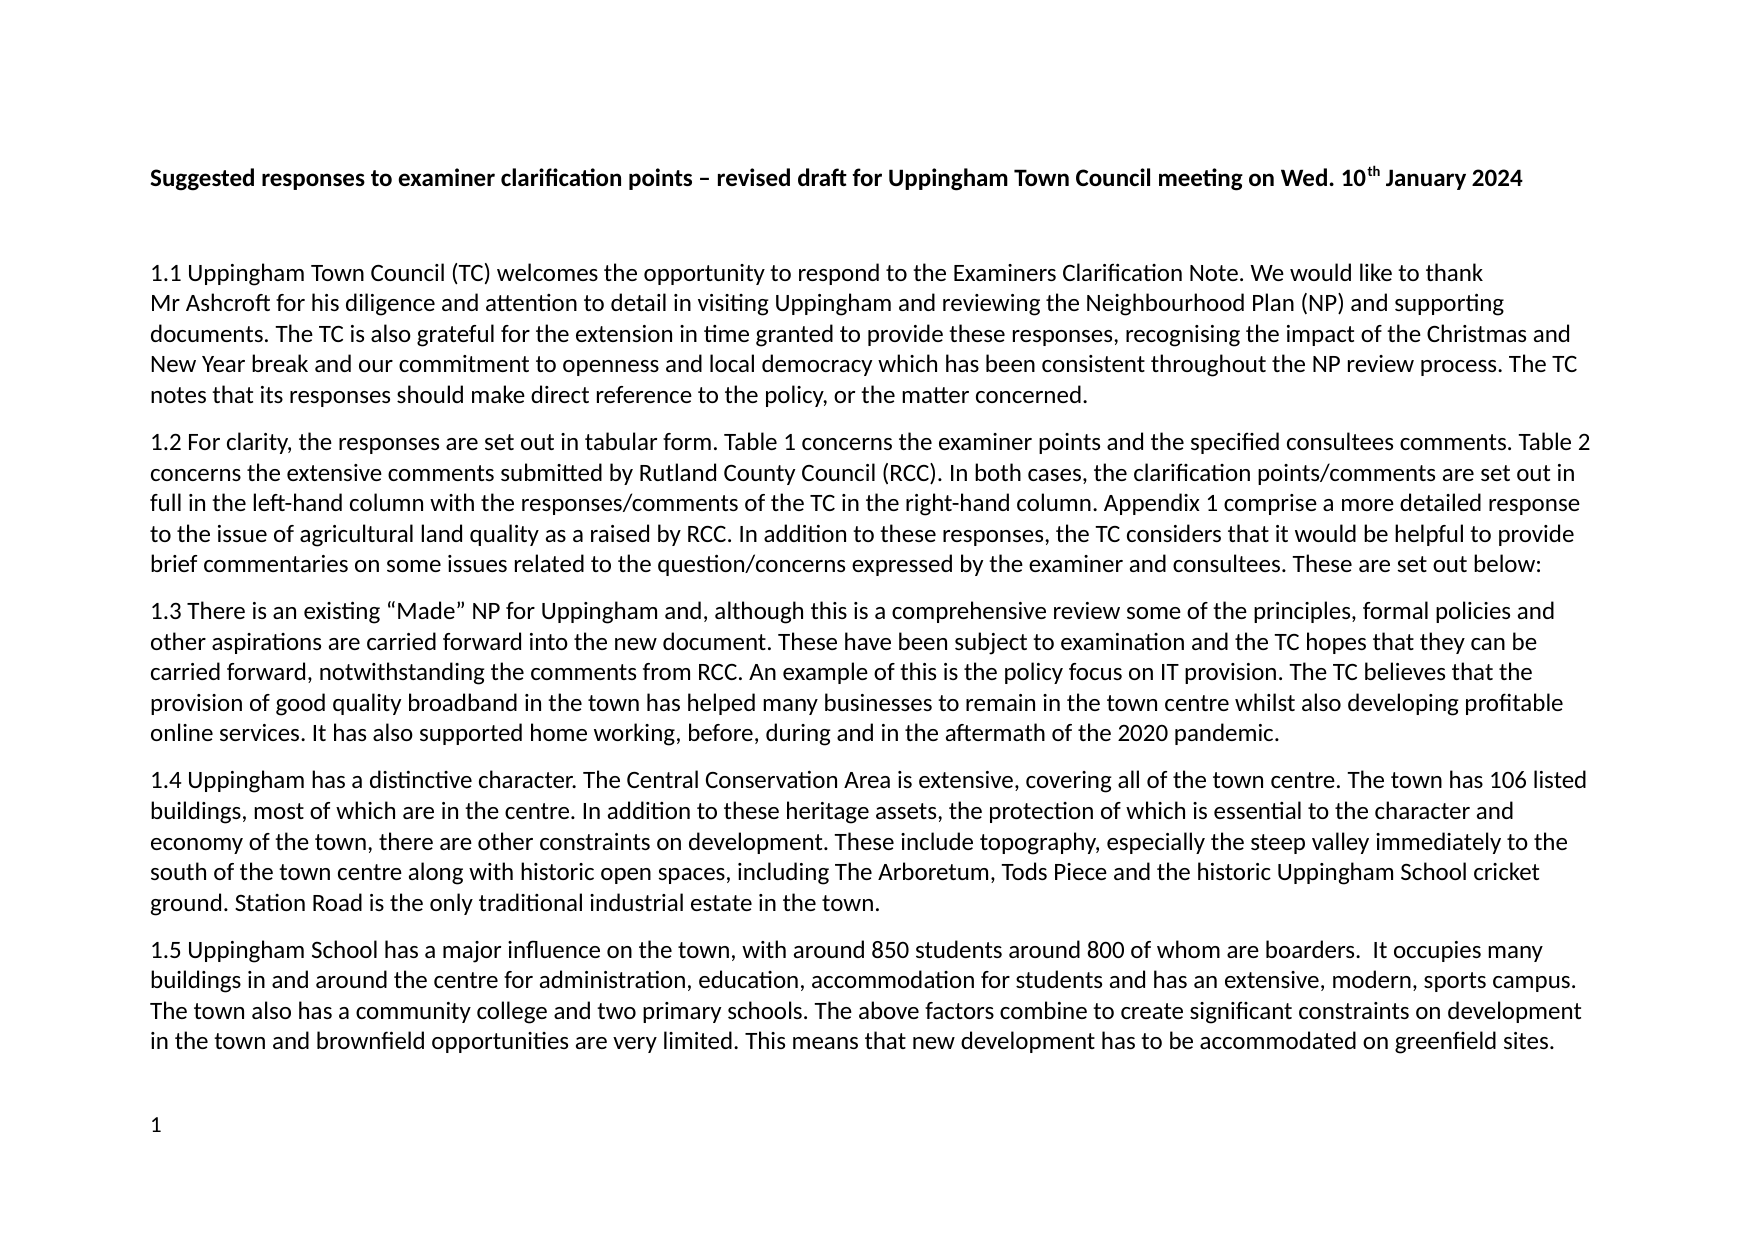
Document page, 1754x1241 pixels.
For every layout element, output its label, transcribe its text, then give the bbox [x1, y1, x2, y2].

text 1.4 Uppingham has a distinctive character. The Central Conservation Area is extensive, covering all of the town centre. The town has 106 listed buildings, most of which are in the centre. In addition to these heritage assets, the protection of which is essential to the character and economy of the town, there are other constraints on development. These include topography, especially the steep valley immediately to the south of the town centre along with historic open spaces, including The Arboretum, Tods Piece and the historic Uppingham School cricket ground. Station Road is the only traditional industrial estate in the town. [150, 765, 1604, 917]
text 1.1 Uppingham Town Council (TC) welcomes the opportunity to respond to the Examiners Clarification Note. We would like to thank Mr Ashcroft for his diligence and attention to detail in visiting Uppingham and reviewing the Neighbourhood Plan (NP) and supporting documents. The TC is also grateful for the extension in time granted to provide these responses, recognising the impact of the Christmas and New Year break and our commitment to openness and local democracy which has been consistent throughout the NP review process. The TC notes that its responses should make direct reference to the policy, or the matter concerned. [150, 257, 1604, 409]
text 1.2 For clarity, the responses are set out in tabular form. Table 1 concerns the examiner points and the specified consultees comments. Table 2 concerns the extensive comments submitted by Rutland County Council (RCC). In both cases, the clarification points/comments are set out in full in the left-hand column with the responses/comments of the TC in the right-hand column. Appendix 1 comprise a more detailed response to the issue of agricultural land quality as a raised by RCC. In addition to these responses, the TC considers that it would be helpful to provide brief commentaries on some issues related to the question/concerns expressed by the examiner and consultees. These are set out below: [150, 426, 1604, 579]
text Suggested responses to examiner clarification points – revised draft for Uppingham Town Council meeting on Wed. 10th January 2024 [150, 162, 1604, 193]
text 1.3 There is an existing “Made” NP for Uppingham and, although this is a comprehensive review some of the principles, formal policies and other aspirations are carried forward into the new document. These have been subject to examination and the TC hopes that they can be carried forward, notwithstanding the comments from RCC. An example of this is the policy focus on IT provision. The TC believes that the provision of good quality broadband in the town has helped many businesses to remain in the town centre whilst also developing profitable online services. It has also supported home working, before, during and in the aftermath of the 2020 pandemic. [150, 595, 1604, 748]
text 1.5 Uppingham School has a major influence on the town, with around 850 students around 800 of whom are boarders. It occupies many buildings in and around the centre for administration, education, accommodation for students and has an extensive, modern, sports campus. The town also has a community college and two primary schools. The above factors combine to create significant constraints on development in the town and brownfield opportunities are very limited. This means that new development has to be accommodated on greenfield sites. [150, 934, 1604, 1056]
